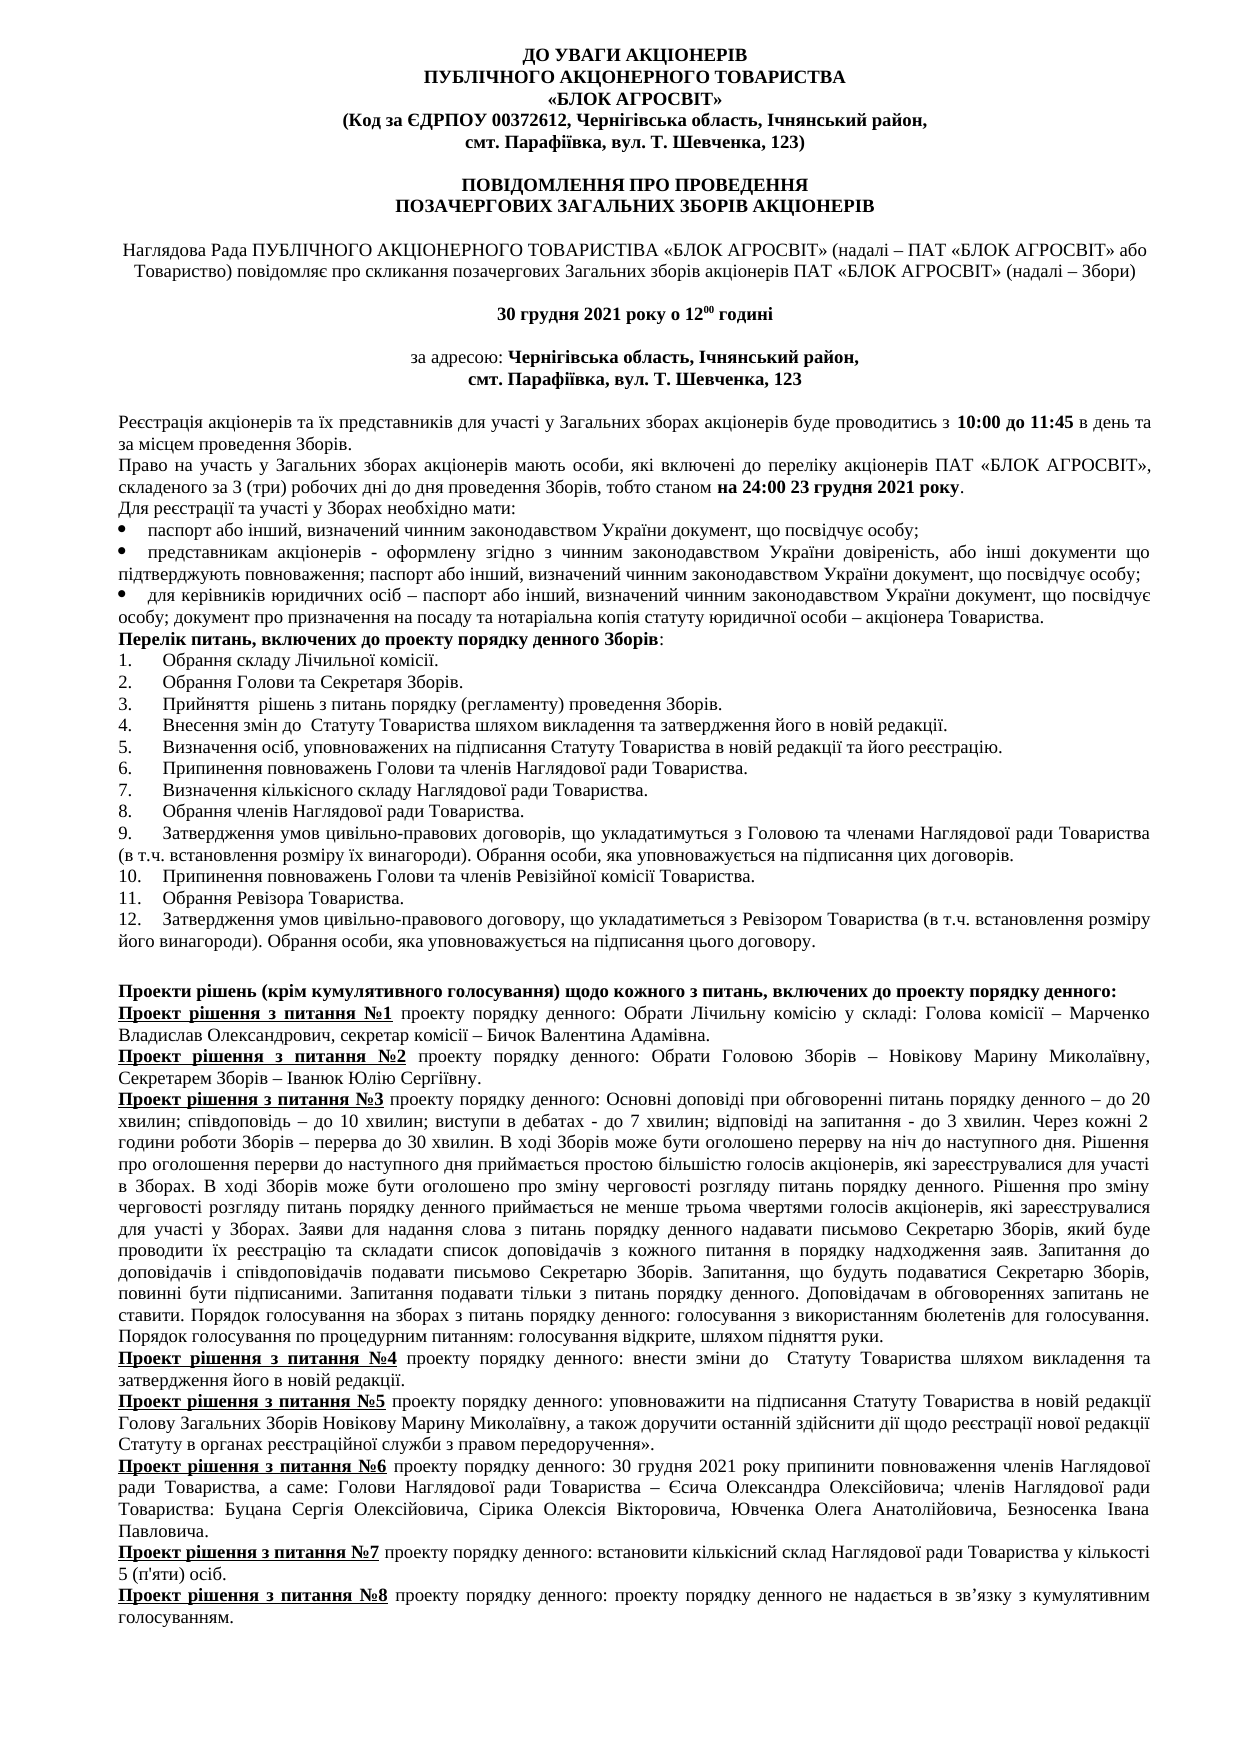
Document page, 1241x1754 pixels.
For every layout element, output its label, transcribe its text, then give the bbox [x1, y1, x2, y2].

list представникам акціонерів - оформлену згідно з чинним законодавством України довіреність, або інші документи що підтверджують повноваження; паспорт або інший, визначений чинним законодавством України документ, що посвідчує особу; [118, 541, 1152, 584]
text Перелік питань, включених до проекту порядку денного Зборів: [118, 628, 1152, 649]
text (Код за ЄДРПОУ 00372612, Чернігівська область, Ічнянський район, [118, 109, 1152, 131]
text за адресою: Чернігівська область, Ічнянський район, [118, 346, 1152, 368]
list для керівників юридичних осіб – паспорт або інший, визначений чинним законодавством України документ, що посвідчує особу; документ про призначення на посаду та нотаріальна копія статуту юридичної особи – акціонера Товариства. [118, 584, 1152, 628]
text Проект рішення з питання №6 проекту порядку денного: 30 грудня 2021 року припинити повноваження членів Наглядової ради Товариства, а саме: Голови Наглядової ради Товариства – Єсича Олександра Олексійовича; членів Наглядової ради Товариства: Буцана Сергія Олексійовича, Сірика Олексія Вікторовича, Ювченка Олега Анатолійовича, Безносенка Івана Павловича. [118, 1455, 1152, 1541]
text Право на участь у Загальних зборах акціонерів мають особи, які включені до переліку акціонерів ПАТ «БЛОК АГРОСВІТ», складеного за 3 (три) робочих дні до дня проведення Зборів, тобто станом на 24:00 23 грудня 2021 року. [118, 454, 1152, 497]
text Проект рішення з питання №5 проекту порядку денного: уповноважити на підписання Статуту Товариства в новій редакції Голову Загальних Зборів Новікову Марину Миколаївну, а також доручити останній здійснити дії щодо реєстрації нової редакції Статуту в органах реєстраційної служби з правом передоручення». [118, 1390, 1152, 1455]
text Проект рішення з питання №3 проекту порядку денного: Основні доповіді при обговоренні питань порядку денного – до 20 хвилин; співдоповідь – до 10 хвилин; виступи в дебатах - до 7 хвилин; відповіді на запитання - до 3 хвилин. Через кожні 2 години роботи Зборів – перерва до 30 хвилин. В ході Зборів може бути оголошено перерву на ніч до наступного дня. Рішення про оголошення перерви до наступного дня приймається простою більшістю голосів акціонерів, які зареєструвалися для участі в Зборах. В ході Зборів може бути оголошено про зміну черговості розгляду питань порядку денного. Рішення про зміну черговості розгляду питань порядку денного приймається не менше трьома чвертями голосів акціонерів, які зареєструвалися для участі у Зборах. Заяви для надання слова з питань порядку денного надавати письмово Секретарю Зборів, який буде проводити їх реєстрацію та складати список доповідачів з кожного питання в порядку надходження заяв. Запитання до доповідачів і співдоповідачів подавати письмово Секретарю Зборів. Запитання, що будуть подаватися Секретарю Зборів, повинні бути підписаними. Запитання подавати тільки з питань порядку денного. Доповідачам в обговореннях запитань не ставити. Порядок голосування на зборах з питань порядку денного: голосування з використанням бюлетенів для голосування. Порядок голосування по процедурним питанням: голосування відкрите, шляхом підняття руки. [118, 1088, 1152, 1347]
list Обрання складу Лічильної комісії. [118, 649, 1152, 671]
list Прийняття рішень з питань порядку (регламенту) проведення Зборів. [118, 692, 1152, 714]
list Припинення повноважень Голови та членів Наглядової ради Товариства. [118, 757, 1152, 779]
list Визначення осіб, уповноважених на підписання Статуту Товариства в новій редакції та його реєстрацію. [118, 736, 1152, 757]
text смт. Парафіївка, вул. Т. Шевченка, 123 [118, 368, 1152, 389]
list Обрання членів Наглядової ради Товариства. [118, 800, 1152, 822]
text ПУБЛІЧНОГО АКЦОНЕРНОГО ТОВАРИСТВА [118, 66, 1152, 87]
list Затвердження умов цивільно-правового договору, що укладатиметься з Ревізором Товариства (в т.ч. встановлення розміру його винагороди). Обрання особи, яка уповноважується на підписання цього договору. [118, 908, 1152, 951]
list паспорт або інший, визначений чинним законодавством України документ, що посвідчує особу; [118, 519, 1152, 541]
text Проект рішення з питання №8 проекту порядку денного: проекту порядку денного не надається в зв’язку з кумулятивним голосуванням. [118, 1584, 1152, 1627]
list Внесення змін до Статуту Товариства шляхом викладення та затвердження його в новій редакції. [118, 714, 1152, 736]
text 30 грудня 2021 року о 1200 годині [118, 303, 1152, 325]
text ДО УВАГИ АКЦІОНЕРІВ [118, 44, 1152, 66]
text Реєстрація акціонерів та їх представників для участі у Загальних зборах акціонерів буде проводитись з 10:00 до 11:45 в день та за місцем проведення Зборів. [118, 411, 1152, 454]
list Припинення повноважень Голови та членів Ревізійної комісії Товариства. [118, 865, 1152, 887]
text Проект рішення з питання №4 проекту порядку денного: внести зміни до Статуту Товариства шляхом викладення та затвердження його в новій редакції. [118, 1347, 1152, 1390]
text ПОЗАЧЕРГОВИХ ЗАГАЛЬНИХ ЗБОРІВ АКЦІОНЕРІВ [118, 195, 1152, 217]
list Обрання Ревізора Товариства. [118, 887, 1152, 908]
text Проект рішення з питання №1 проекту порядку денного: Обрати Лічильну комісію у складі: Голова комісії – Марченко Владислав Олександрович, секретар комісії – Бичок Валентина Адамівна. [118, 1002, 1152, 1045]
text Проекти рішень (крім кумулятивного голосування) щодо кожного з питань, включених до проекту порядку денного: [118, 980, 1152, 1002]
text Проект рішення з питання №7 проекту порядку денного: встановити кількісний склад Наглядової ради Товариства у кількості 5 (п'яти) осіб. [118, 1541, 1152, 1584]
text Наглядова Рада ПУБЛІЧНОГО АКЦІОНЕРНОГО ТОВАРИСТІВА «БЛОК АГРОСВІТ» (надалі – ПАТ «БЛОК АГРОСВІТ» або Товариство) повідомляє про скликання позачергових Загальних зборів акціонерів ПАТ «БЛОК АГРОСВІТ» (надалі – Збори) [118, 238, 1152, 282]
text Для реєстрації та участі у Зборах необхідно мати: [118, 497, 1152, 519]
text Проект рішення з питання №2 проекту порядку денного: Обрати Головою Зборів – Новікову Марину Миколаївну, Секретарем Зборів – Іванюк Юлію Сергіївну. [118, 1045, 1152, 1088]
list Затвердження умов цивільно-правових договорів, що укладатимуться з Головою та членами Наглядової ради Товариства (в т.ч. встановлення розміру їх винагороди). Обрання особи, яка уповноважується на підписання цих договорів. [118, 822, 1152, 865]
text смт. Парафіївка, вул. Т. Шевченка, 123) [118, 131, 1152, 152]
text ПОВІДОМЛЕННЯ ПРО ПРОВЕДЕННЯ [118, 174, 1152, 195]
text «БЛОК АГРОСВІТ» [118, 87, 1152, 109]
list Обрання Голови та Секретаря Зборів. [118, 671, 1152, 692]
list Визначення кількісного складу Наглядової ради Товариства. [118, 779, 1152, 800]
